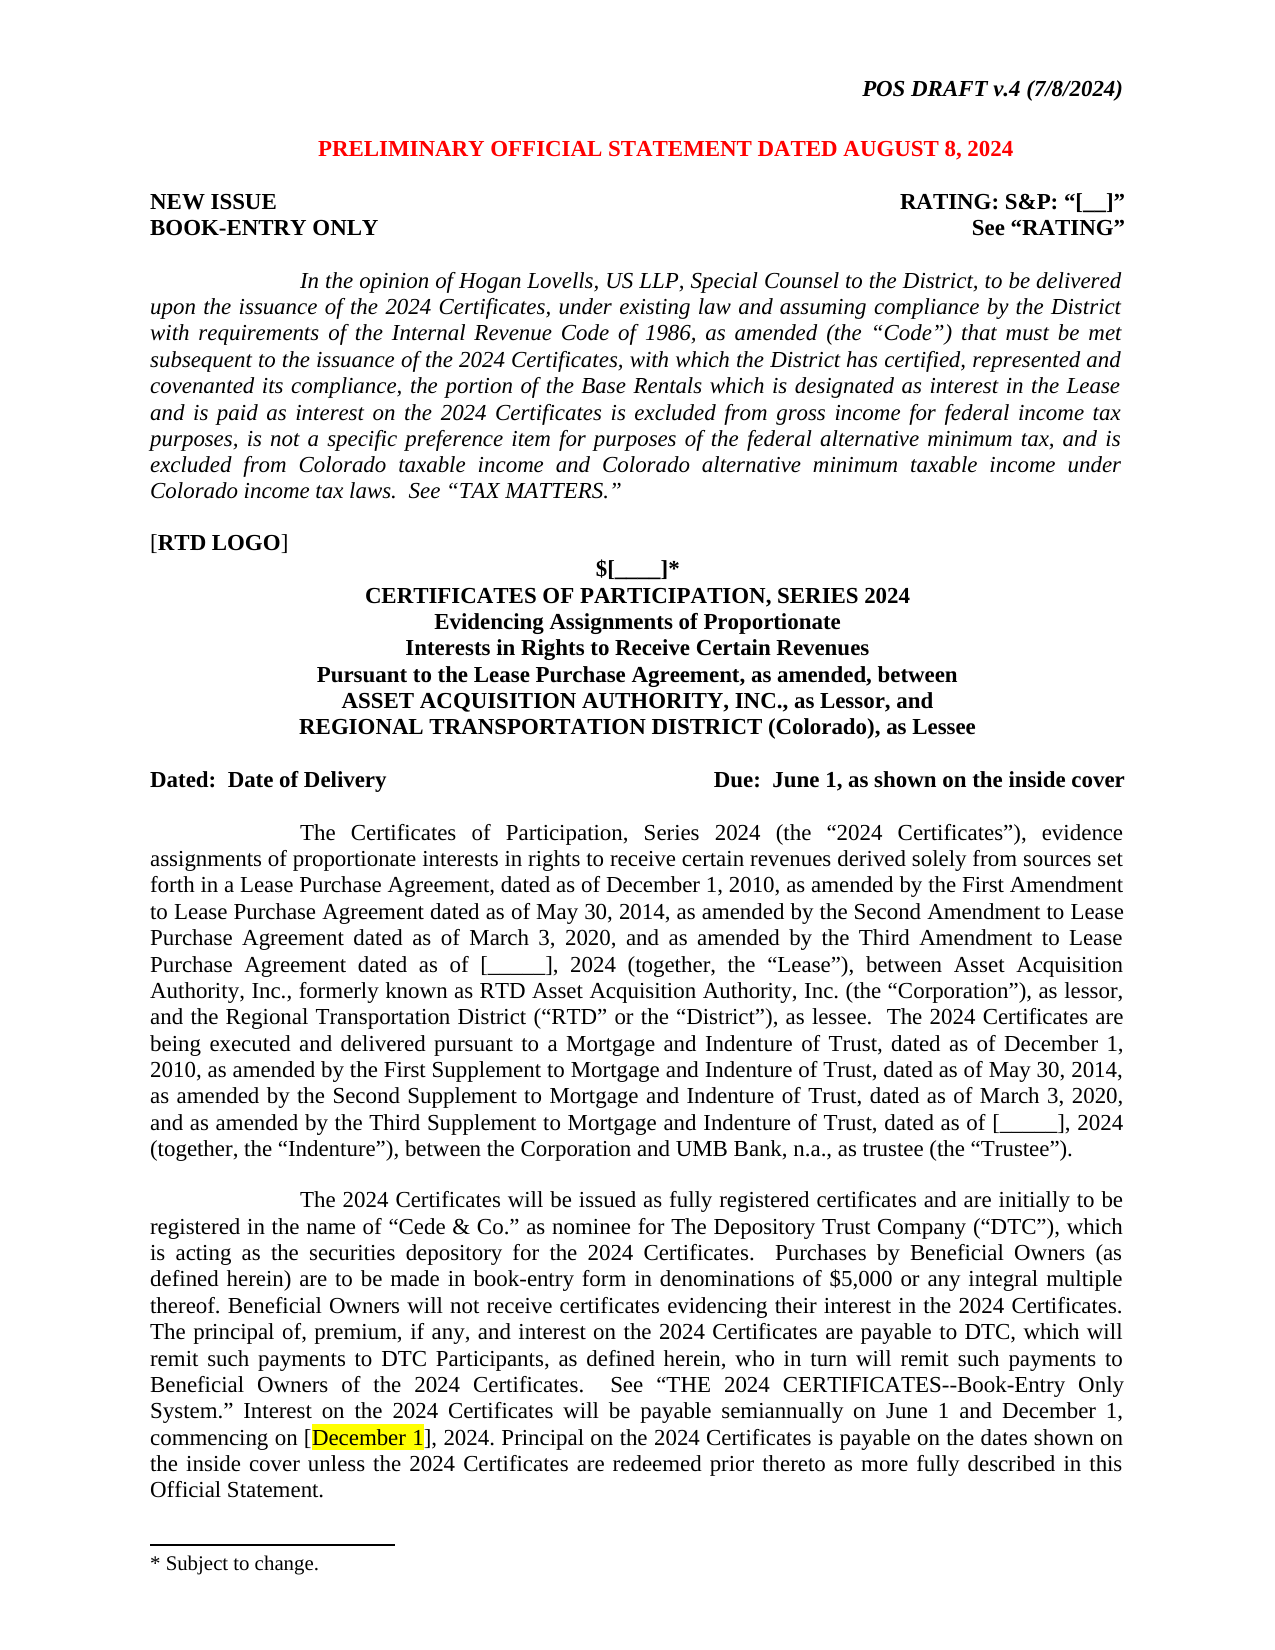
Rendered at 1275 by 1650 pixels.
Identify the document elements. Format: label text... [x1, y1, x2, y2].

text The 2024 Certificates will be issued as fully registered certificates and are initially to be registered in the name of “Cede & Co.” as nominee for The Depository Trust Company (“DTC”), which is acting as the securities depository for the 2024 Certificates. Purchases by Beneficial Owners (as defined herein) are to be made in book-entry form in denominations of $5,000 or any integral multiple thereof. Beneficial Owners will not receive certificates evidencing their interest in the 2024 Certificates. The principal of, premium, if any, and interest on the 2024 Certificates are payable to DTC, which will remit such payments to DTC Participants, as defined herein, who in turn will remit such payments to Beneficial Owners of the 2024 Certificates. See “THE 2024 CERTIFICATES--Book-Entry Only System.” Interest on the 2024 Certificates will be payable semiannually on June 1 and December 1, commencing on [December 1], 2024. Principal on the 2024 Certificates is payable on the dates shown on the inside cover unless the 2024 Certificates are redeemed prior thereto as more fully described in this Official Statement. [150, 1186, 1125, 1503]
text Pursuant to the Lease Purchase Agreement, as amended, between [150, 661, 1125, 687]
text The Certificates of Participation, Series 2024 (the “2024 Certificates”), evidence assignments of proportionate interests in rights to receive certain revenues derived solely from sources set forth in a Lease Purchase Agreement, dated as of December 1, 2010, as amended by the First Amendment to Lease Purchase Agreement dated as of May 30, 2014, as amended by the Second Amendment to Lease Purchase Agreement dated as of March 3, 2020, and as amended by the Third Amendment to Lease Purchase Agreement dated as of [_____], 2024 (together, the “Lease”), between Asset Acquisition Authority, Inc., formerly known as RTD Asset Acquisition Authority, Inc. (the “Corporation”), as lessor, and the Regional Transportation District (“RTD” or the “District”), as lessee. The 2024 Certificates are being executed and delivered pursuant to a Mortgage and Indenture of Trust, dated as of December 1, 2010, as amended by the First Supplement to Mortgage and Indenture of Trust, dated as of May 30, 2014, as amended by the Second Supplement to Mortgage and Indenture of Trust, dated as of March 3, 2020, and as amended by the Third Supplement to Mortgage and Indenture of Trust, dated as of [_____], 2024 (together, the “Indenture”), between the Corporation and UMB Bank, n.a., as trustee (the “Trustee”). [150, 819, 1125, 1161]
title PRELIMINARY OFFICIAL STATEMENT DATED AUGUST 8, 2024 [150, 135, 1181, 161]
text $[____] [150, 555, 1125, 582]
title NEW ISSUE RATING: S&P: “[__]” [150, 188, 1181, 214]
text In the opinion of Hogan Lovells, US LLP, Special Counsel to the District, to be delivered upon the issuance of the 2024 Certificates, under existing law and assuming compliance by the District with requirements of the Internal Revenue Code of 1986, as amended (the “Code”) that must be met subsequent to the issuance of the 2024 Certificates, with which the District has certified, represented and covenanted its compliance, the portion of the Base Rentals which is designated as interest in the Lease and is paid as interest on the 2024 Certificates is excluded from gross income for federal income tax purposes, is not a specific preference item for purposes of the federal alternative minimum tax, and is excluded from Colorado taxable income and Colorado alternative minimum taxable income under Colorado income tax laws. See “TAX MATTERS.” [150, 267, 1125, 504]
text REGIONAL TRANSPORTATION DISTRICT (Colorado), as Lessee [150, 713, 1125, 740]
text Interests in Rights to Receive Certain Revenues [150, 634, 1125, 661]
text Evidencing Assignments of Proportionate [150, 608, 1125, 634]
title BOOK-ENTRY ONLY See “RATING” [150, 214, 1181, 240]
text [RTD LOGO] [150, 529, 1125, 555]
text ASSET ACQUISITION AUTHORITY, INC., as Lessor, and [150, 687, 1125, 713]
text Dated: Date of Delivery Due: June 1, as shown on the inside cover [150, 766, 1125, 792]
text CERTIFICATES OF PARTICIPATION, SERIES 2024 [150, 582, 1125, 608]
